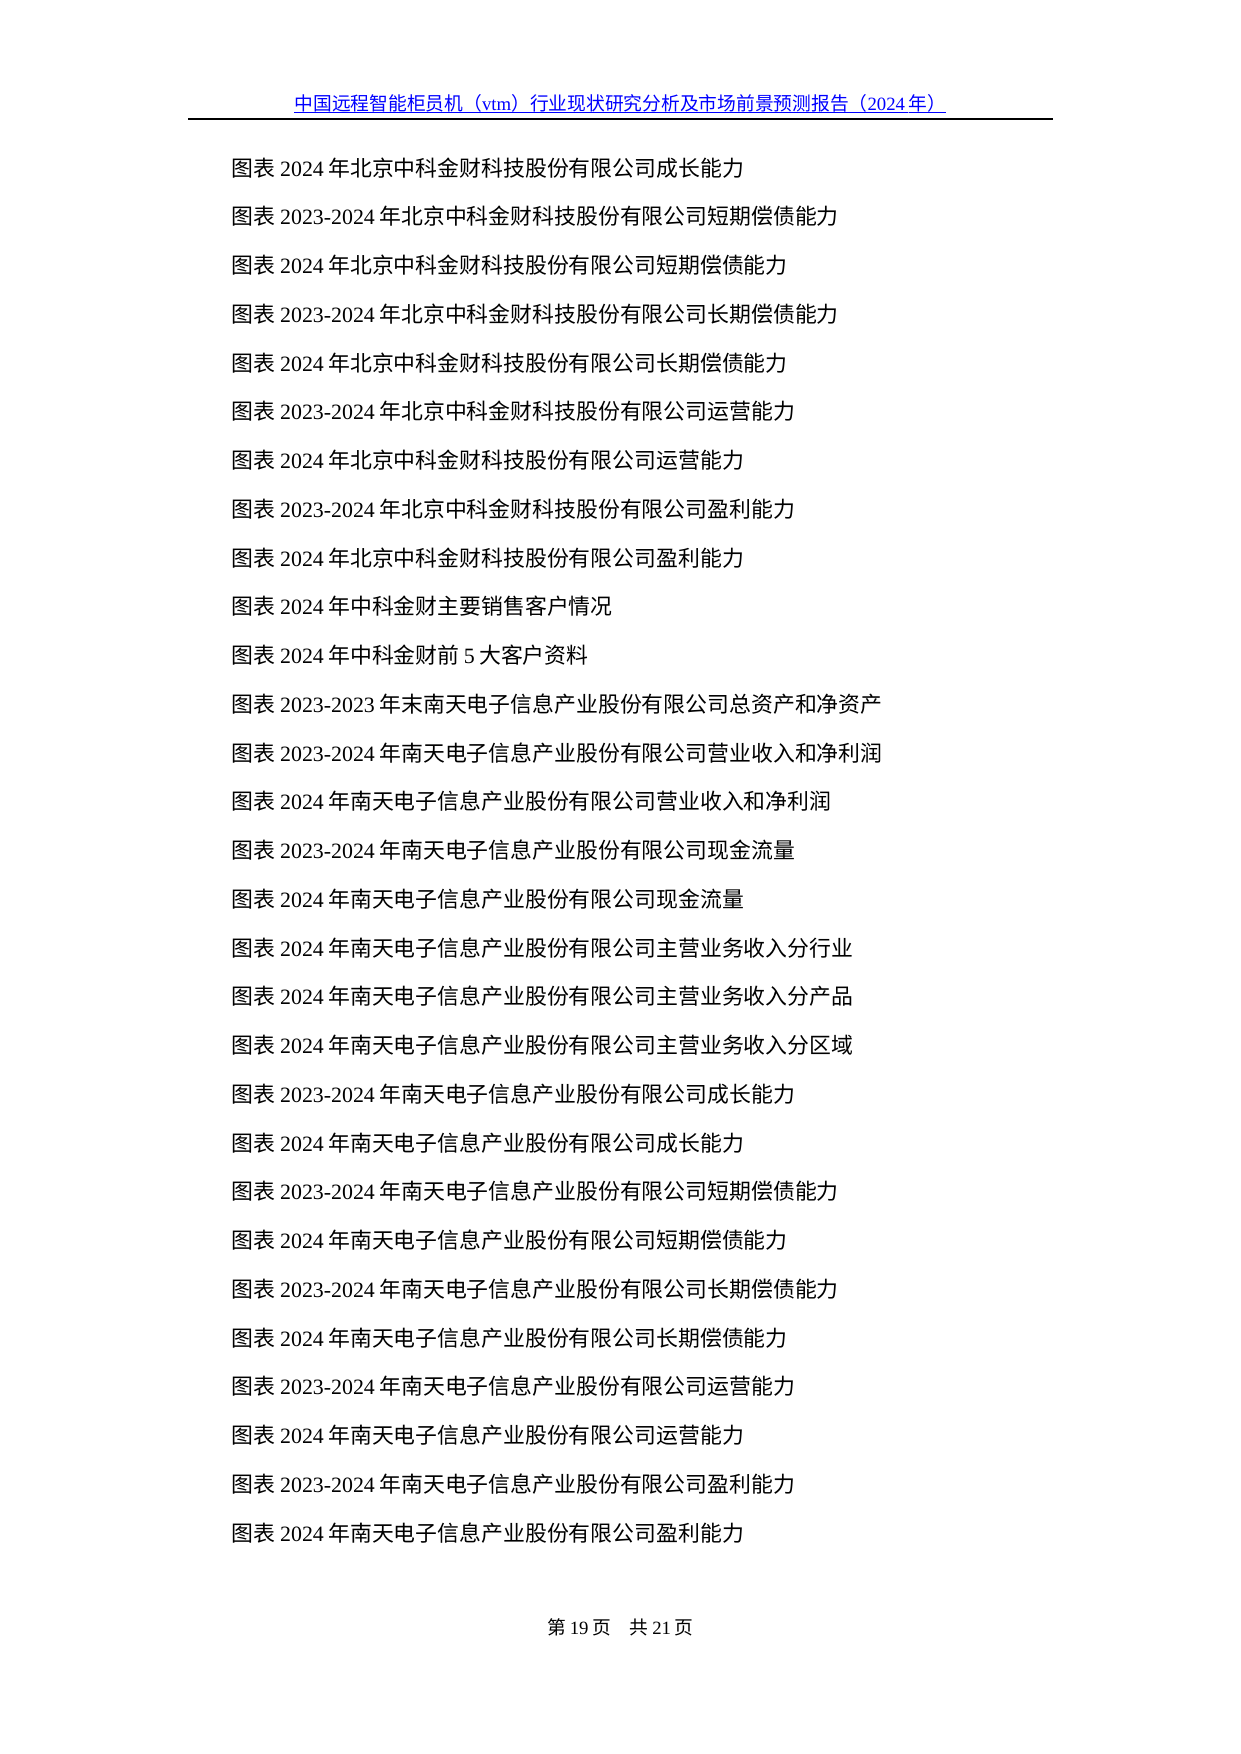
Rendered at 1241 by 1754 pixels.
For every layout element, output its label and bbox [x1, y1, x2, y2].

text [187, 150, 1053, 1548]
